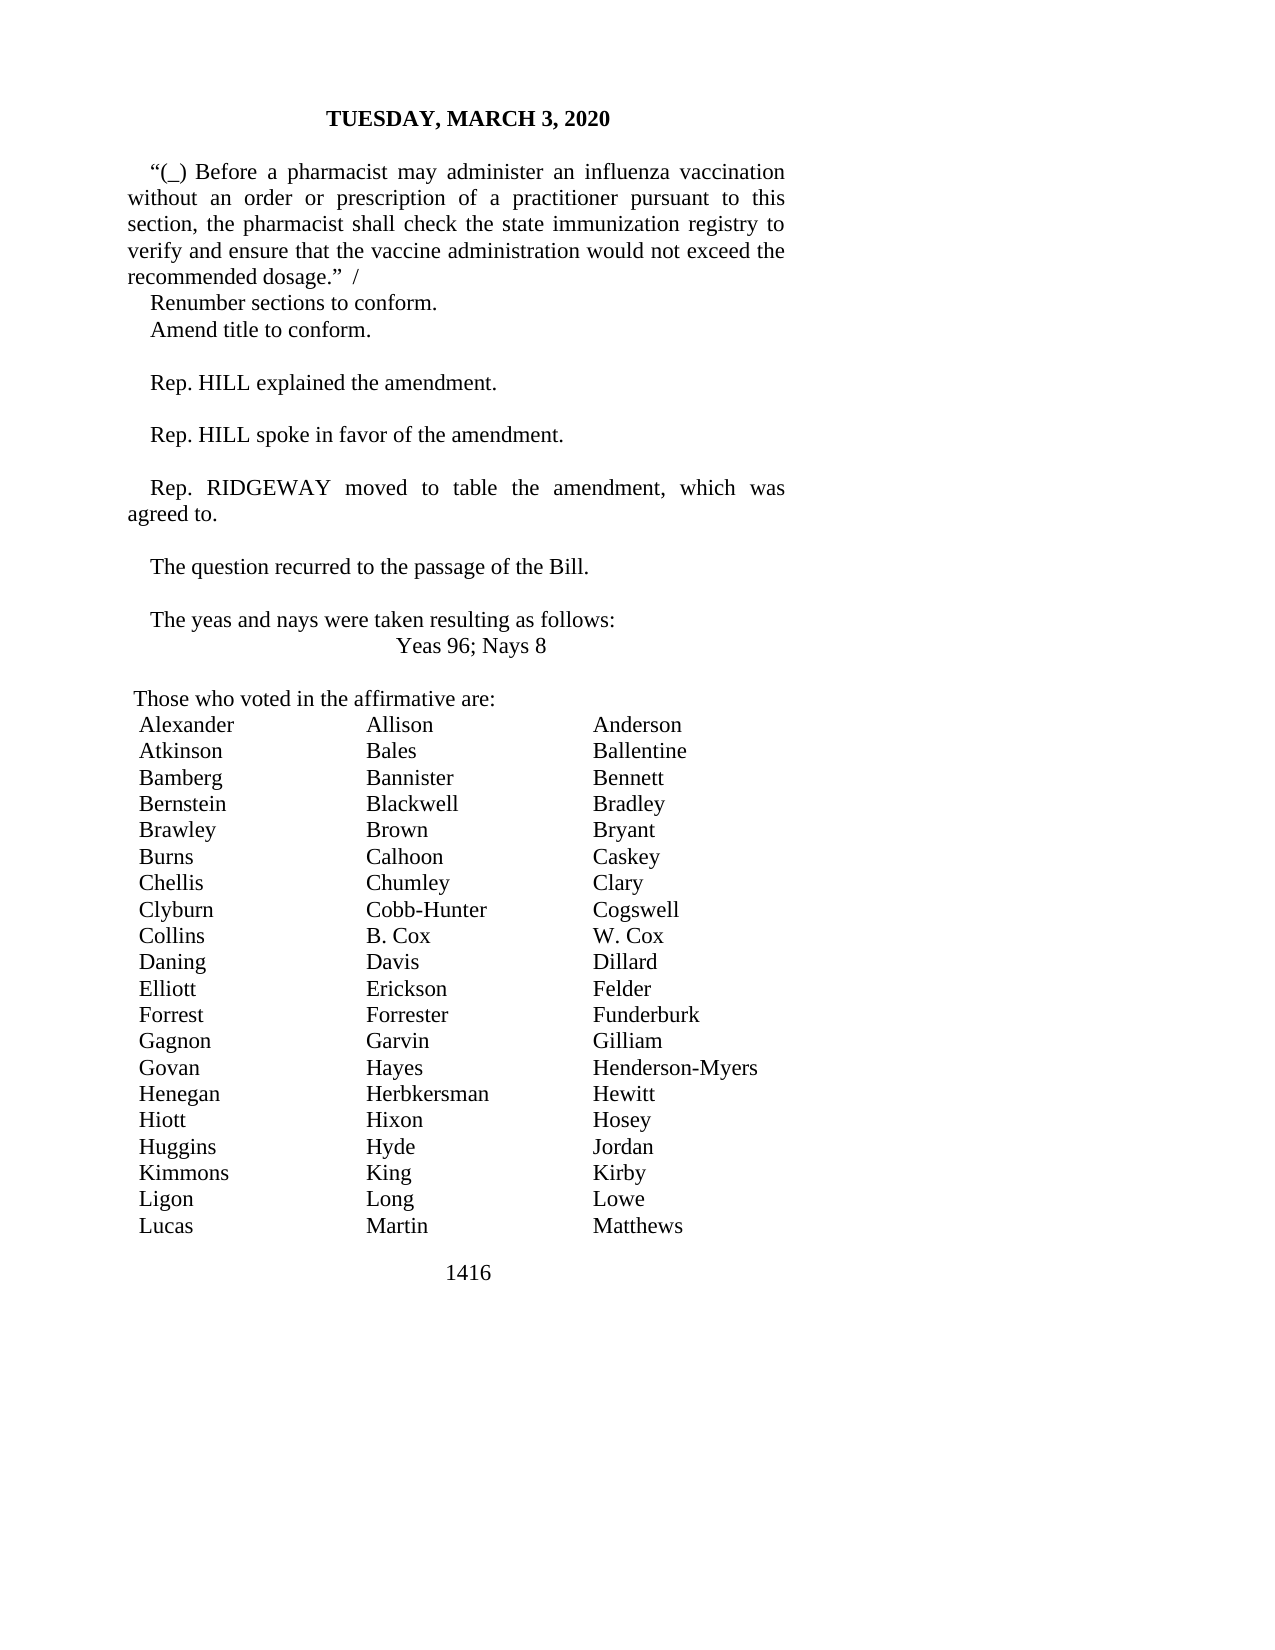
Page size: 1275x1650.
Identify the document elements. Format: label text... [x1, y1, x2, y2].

table_cell Matthews [581, 1212, 808, 1238]
table_cell Cobb-Hunter [355, 896, 581, 922]
table_cell Felder [581, 975, 808, 1001]
table_header Allison [355, 711, 581, 737]
text Yeas 96; Nays 8 [127, 632, 786, 658]
table_cell Kirby [581, 1159, 808, 1186]
table_cell B. Cox [355, 922, 581, 948]
table_cell Ballentine [581, 738, 808, 764]
text “(_) Before a pharmacist may administer an influenza vaccination without an order or prescription of a practitioner pursuant to this section, the pharmacist shall check the state immunization registry to verify and ensure that the vaccine administration would not exceed the recommended dosage.” / [127, 158, 786, 289]
table_cell Jordan [581, 1133, 808, 1159]
table_cell Cogswell [581, 896, 808, 922]
table_cell Atkinson [128, 738, 354, 764]
table_cell Henegan [128, 1080, 354, 1106]
table_header Anderson [581, 711, 808, 737]
table_cell Hewitt [581, 1080, 808, 1106]
table_cell Calhoon [355, 843, 581, 869]
table_cell Chumley [355, 869, 581, 896]
table_cell Elliott [128, 975, 354, 1001]
table_cell W. Cox [581, 922, 808, 948]
table_cell Erickson [355, 975, 581, 1001]
table_cell Brawley [128, 817, 354, 843]
table_cell Bryant [581, 817, 808, 843]
table_cell Gilliam [581, 1028, 808, 1054]
text Renumber sections to conform. [127, 289, 786, 316]
table_cell Chellis [128, 869, 354, 896]
text The question recurred to the passage of the Bill. [127, 553, 786, 579]
table_cell Bannister [355, 764, 581, 790]
table_cell Garvin [355, 1028, 581, 1054]
table_cell Henderson-Myers [581, 1054, 808, 1080]
table_cell Davis [355, 948, 581, 975]
table_cell Clyburn [128, 896, 354, 922]
table_cell Kimmons [128, 1159, 354, 1186]
table_cell Hiott [128, 1106, 354, 1133]
table_cell Huggins [128, 1133, 354, 1159]
table_cell Hixon [355, 1106, 581, 1133]
table_header Alexander [128, 711, 354, 737]
table_cell Hyde [355, 1133, 581, 1159]
table_cell Bamberg [128, 764, 354, 790]
table_cell Bradley [581, 790, 808, 817]
text Rep. HILL spoke in favor of the amendment. [127, 421, 786, 448]
table_cell Burns [128, 843, 354, 869]
table_cell Herbkersman [355, 1080, 581, 1106]
table_cell Gagnon [128, 1028, 354, 1054]
table_cell Martin [355, 1212, 581, 1238]
text Rep. HILL explained the amendment. [127, 368, 786, 395]
table_cell Forrester [355, 1001, 581, 1027]
table_cell Clary [581, 869, 808, 896]
table_cell Lowe [581, 1186, 808, 1212]
table_cell Brown [355, 817, 581, 843]
text The yeas and nays were taken resulting as follows: [127, 606, 786, 632]
table_cell Govan [128, 1054, 354, 1080]
table_cell Collins [128, 922, 354, 948]
table_cell Bales [355, 738, 581, 764]
text Rep. RIDGEWAY moved to table the amendment, which was agreed to. [127, 474, 786, 527]
table_cell Ligon [128, 1186, 354, 1212]
table_cell Bernstein [128, 790, 354, 817]
table_cell Daning [128, 948, 354, 975]
text Those who voted in the affirmative are: [127, 685, 786, 711]
table_cell Lucas [128, 1212, 354, 1238]
table_cell Caskey [581, 843, 808, 869]
table_cell Hayes [355, 1054, 581, 1080]
table_cell Funderburk [581, 1001, 808, 1027]
table_cell King [355, 1159, 581, 1186]
table_cell Long [355, 1186, 581, 1212]
table_cell Dillard [581, 948, 808, 975]
table_cell Hosey [581, 1106, 808, 1133]
table_cell Forrest [128, 1001, 354, 1027]
table_cell Bennett [581, 764, 808, 790]
text Amend title to conform. [127, 316, 786, 342]
table_cell Blackwell [355, 790, 581, 817]
